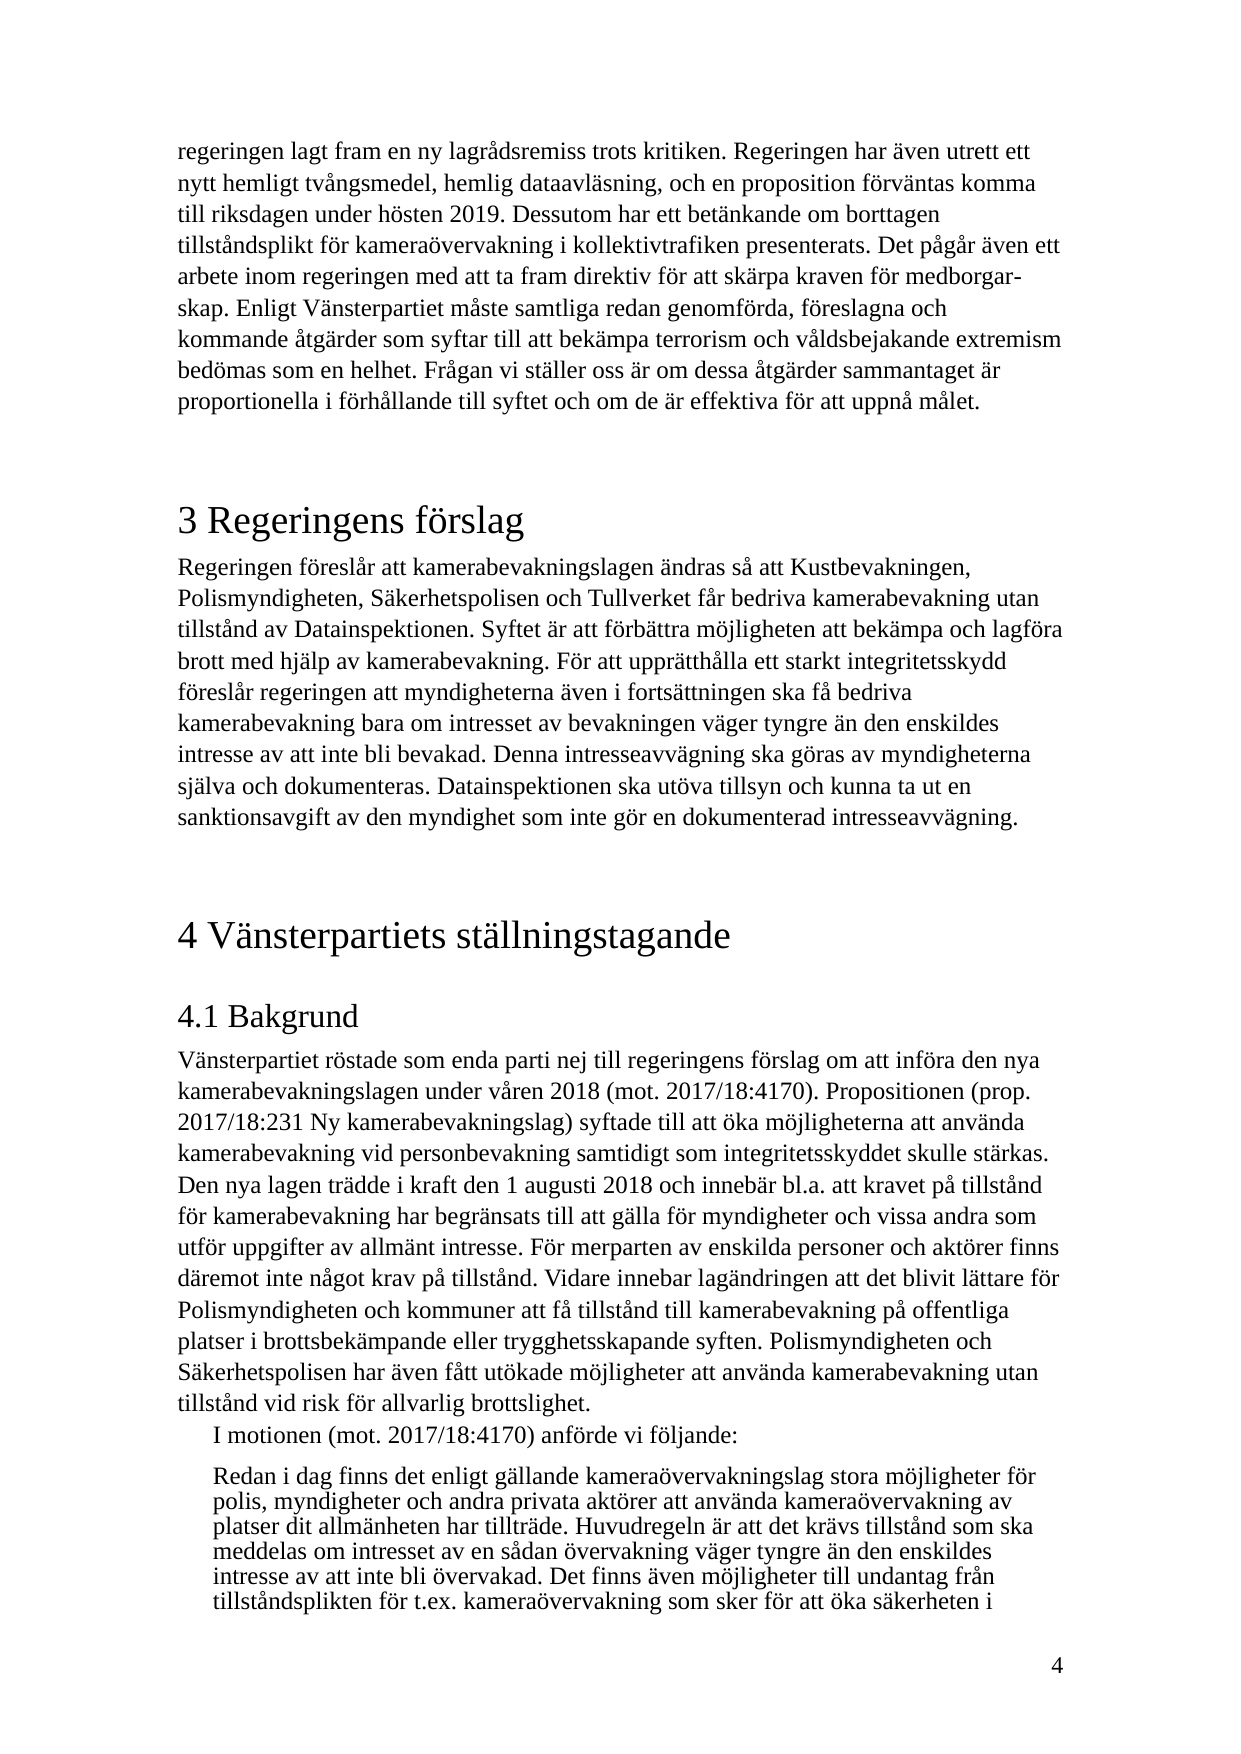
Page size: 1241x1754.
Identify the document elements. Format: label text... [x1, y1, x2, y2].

text Bakgrund [177, 1003, 1063, 1034]
text Vänsterpartiet röstade som enda parti nej till regeringens förslag om att införa den nya kamerabevakningslagen under våren 2018 (mot. 2017/18:4170). Propositionen (prop. 2017/18:231 Ny kamerabevakningslag) syftade till att öka möjligheterna att använda kamerabevakning vid personbevakning samtidigt som integritetsskyddet skulle stärkas. Den nya lagen trädde i kraft den 1 augusti 2018 och innebär bl.a. att kravet på tillstånd för kamerabevakning har begränsats till att gälla för myndigheter och vissa andra som utför uppgifter av allmänt intresse. För merparten av enskilda personer och aktörer finns däremot inte något krav på tillstånd. Vidare innebar lagändringen att det blivit lättare för Polismyndigheten och kommuner att få tillstånd till kamerabevakning på offentliga platser i brottsbekämpande eller trygghetsskapande syften. Polismyndigheten och Säkerhetspolisen har även fått utökade möjligheter att använda kamerabevakning utan tillstånd vid risk för allvarlig brottslighet. [177, 1042, 1063, 1417]
text Regeringens förslag [177, 501, 1063, 541]
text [213, 1464, 1063, 1614]
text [177, 134, 1063, 415]
text I motionen (mot. 2017/18:4170) anförde vi följande: [177, 1417, 1063, 1448]
text Vänsterpartiets ställningstagande [177, 916, 1063, 957]
text Regeringen föreslår att kamerabevakningslagen ändras så att Kustbevakningen, Polismyndigheten, Säkerhetspolisen och Tullverket får bedriva kamerabevakning utan tillstånd av Datainspektionen. Syftet är att förbättra möjligheten att bekämpa och lagföra brott med hjälp av kamerabevakning. För att upprätthålla ett starkt integritetsskydd föreslår regeringen att myndigheterna även i fortsättningen ska få bedriva kamerabevakning bara om intresset av bevakningen väger tyngre än den enskildes intresse av att inte bli bevakad. Denna intresseavvägning ska göras av myndigheterna själva och dokumenteras. Datainspektionen ska utöva tillsyn och kunna ta ut en sanktionsavgift av den myndighet som inte gör en dokumenterad intresseavvägning. [177, 549, 1063, 831]
